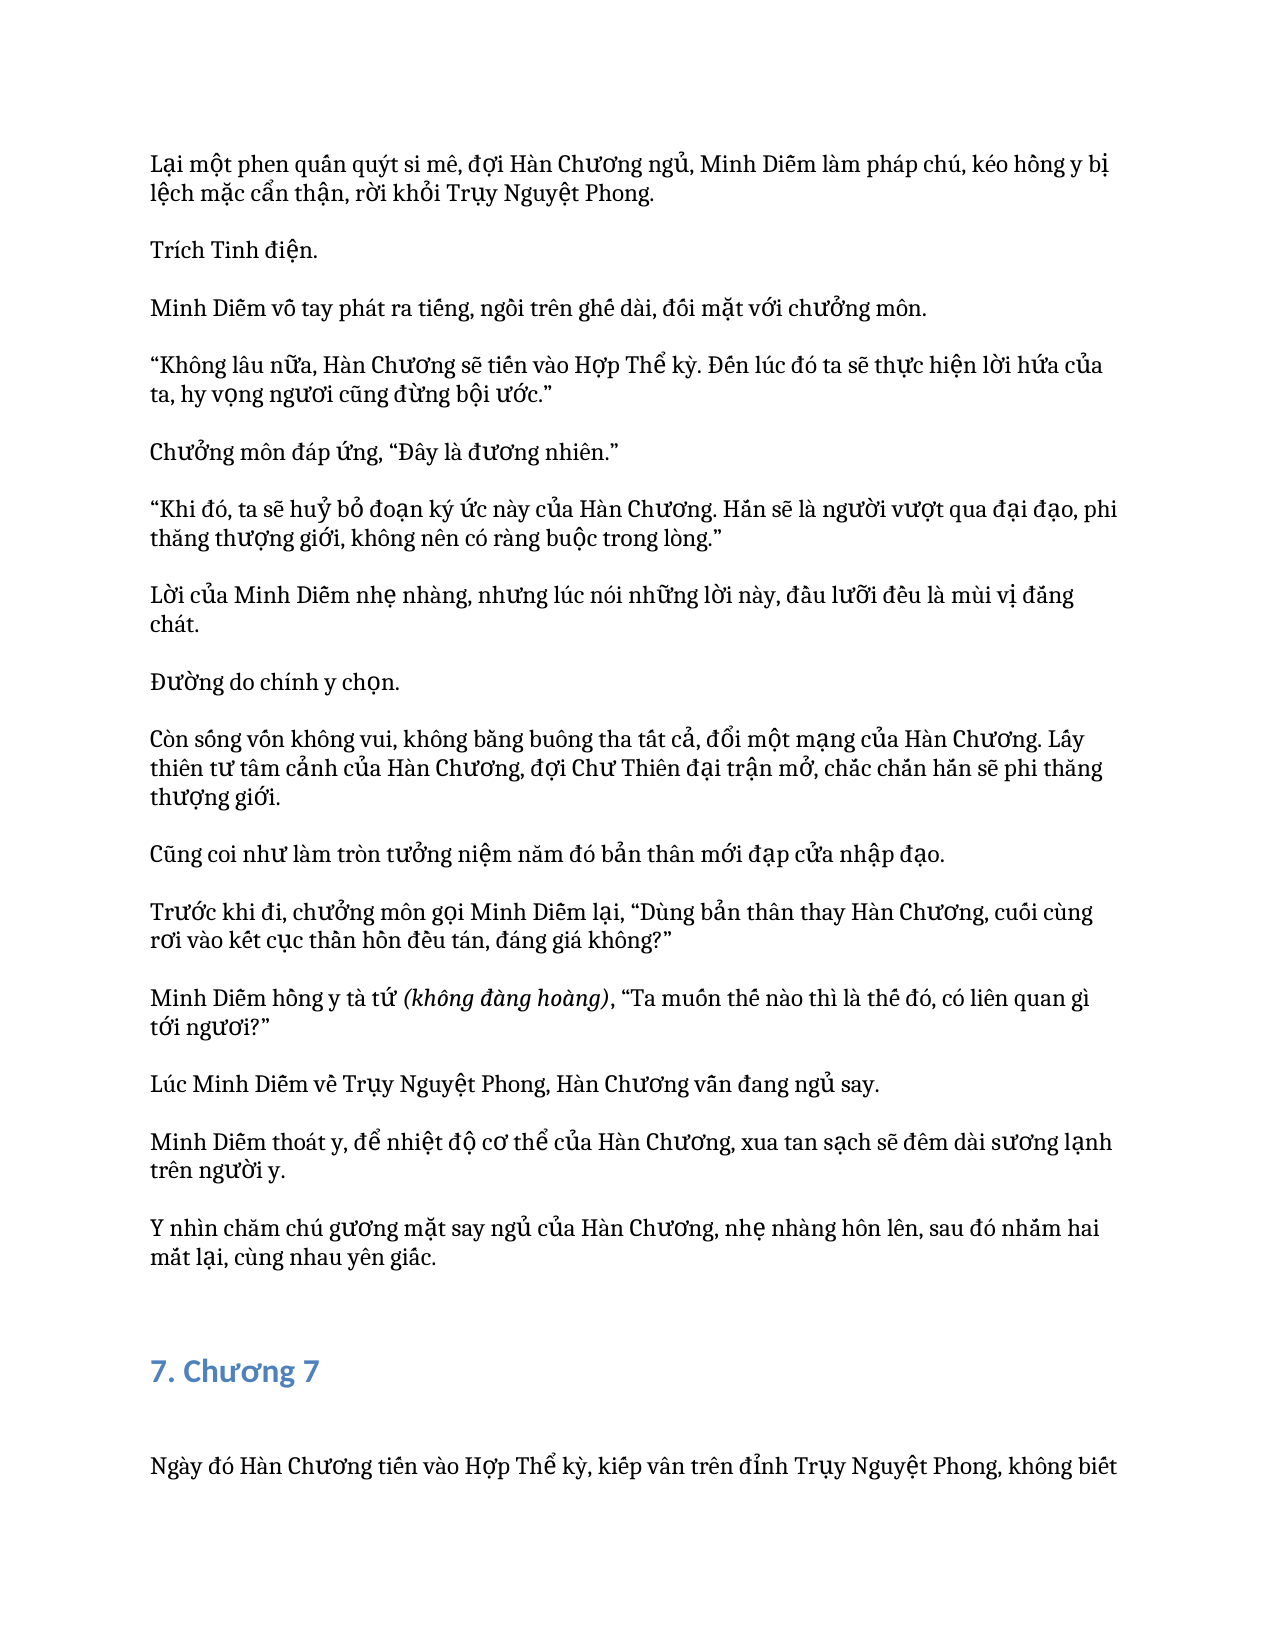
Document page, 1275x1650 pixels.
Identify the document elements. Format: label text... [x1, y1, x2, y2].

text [150, 150, 1125, 1329]
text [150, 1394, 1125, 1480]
subtitle 7. Chương 7 [150, 1349, 1125, 1390]
